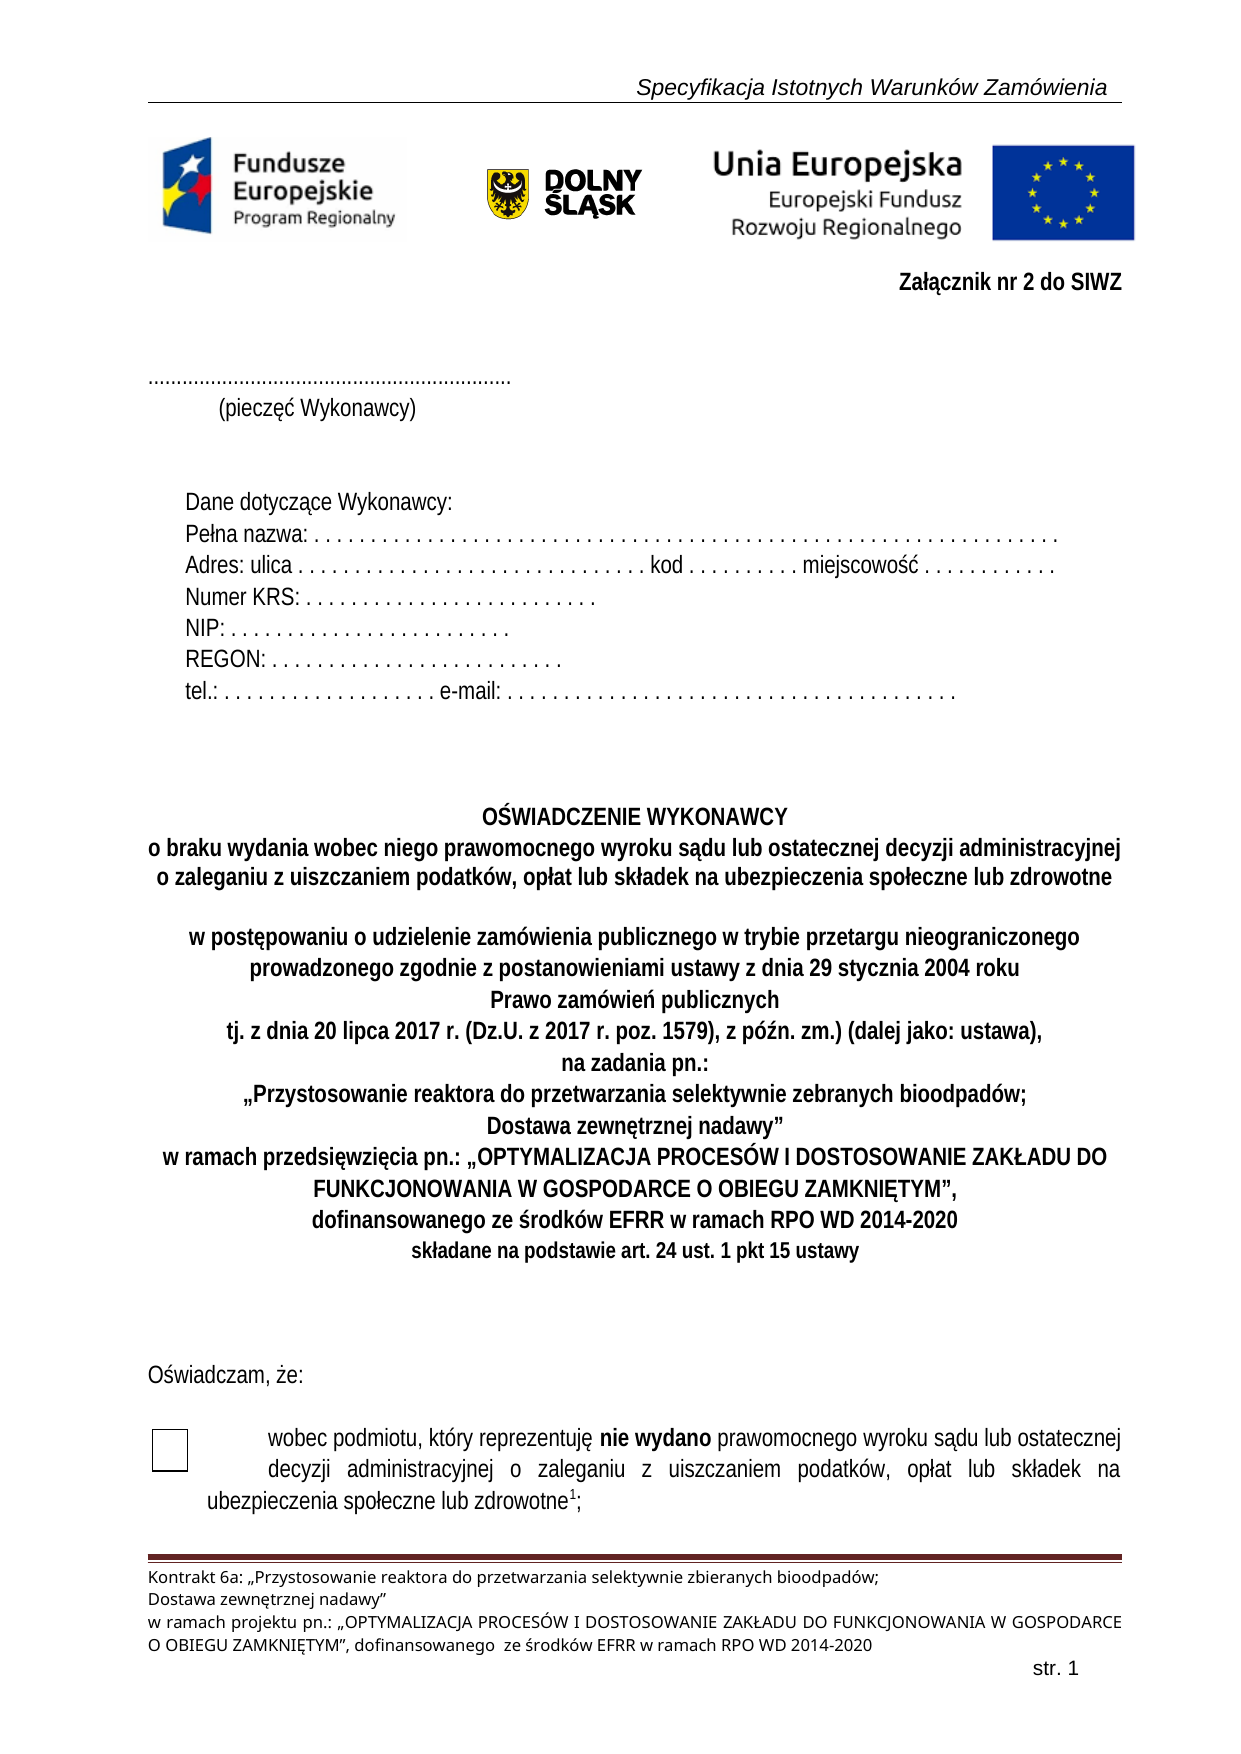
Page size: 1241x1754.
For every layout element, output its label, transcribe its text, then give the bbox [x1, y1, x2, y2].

subtitle OŚWIADCZENIE WYKONAWCY [148, 802, 1122, 830]
text w postępowaniu o udzielenie zamówienia publicznego w trybie przetargu nieograniczonego prowadzonego zgodnie z postanowieniami ustawy z dnia 29 stycznia 2004 roku [148, 922, 1122, 982]
text Adres: ulica . . . . . . . . . . . . . . . . . . . . . . . . . . . . . . . kod . . . . . . . . . . miejscowość . . . . . . . . . . . . [185, 550, 1122, 579]
picture [482, 137, 651, 262]
text Dostawa zewnętrznej nadawy” [148, 1111, 1123, 1139]
text Numer KRS: . . . . . . . . . . . . . . . . . . . . . . . . . . [185, 582, 1122, 610]
text (pieczęć Wykonawcy) [148, 393, 487, 421]
text wobec podmiotu, który reprezentuję nie wydano prawomocnego wyroku sądu lub ostatecznej decyzji administracyjnej o zaleganiu z uiszczaniem podatków, opłat lub składek na ubezpieczenia społeczne lub zdrowotne; [207, 1423, 1122, 1514]
text ................................................................ [148, 361, 1122, 390]
text składane na podstawie art. 24 ust. 1 pkt 15 ustawy [148, 1237, 1123, 1263]
picture [703, 142, 1144, 246]
text Dane dotyczące Wykonawcy: [185, 487, 1122, 516]
text na zadania pn.: [148, 1048, 1122, 1076]
text dofinansowanego ze środków EFRR w ramach RPO WD 2014-2020 [148, 1205, 1123, 1234]
picture [147, 137, 408, 242]
text w ramach przedsięwzięcia pn.: „OPTYMALIZACJA PROCESÓW I DOSTOSOWANIE ZAKŁADU DO FUNKCJONOWANIA W GOSPODARCE O OBIEGU ZAMKNIĘTYM”, [148, 1142, 1123, 1202]
text o braku wydania wobec niego prawomocnego wyroku sądu lub ostatecznej decyzji administracyjnej o zaleganiu z uiszczaniem podatków, opłat lub składek na ubezpieczenia społeczne lub zdrowotne [148, 833, 1122, 891]
text NIP: . . . . . . . . . . . . . . . . . . . . . . . . . [185, 613, 1122, 642]
text Załącznik nr 2 do SIWZ [148, 167, 1122, 296]
text Oświadczam, że: [148, 1360, 1122, 1388]
text Prawo zamówień publicznych [148, 985, 1122, 1013]
text REGON: . . . . . . . . . . . . . . . . . . . . . . . . . . [185, 644, 1122, 673]
text Pełna nazwa: . . . . . . . . . . . . . . . . . . . . . . . . . . . . . . . . . . . . . . . . . . . . . . . . . . . . . . . . . . . . . . . . . . [185, 519, 1122, 547]
text tel.: . . . . . . . . . . . . . . . . . . . e-mail: . . . . . . . . . . . . . . . . . . . . . . . . . . . . . . . . . . . . . . . . [185, 676, 1122, 704]
text tj. z dnia 20 lipca 2017 r. (Dz.U. z 2017 r. poz. 1579), z późn. zm.) (dalej jako: ustawa), [148, 1016, 1122, 1045]
text „Przystosowanie reaktora do przetwarzania selektywnie zebranych bioodpadów; [148, 1079, 1123, 1108]
